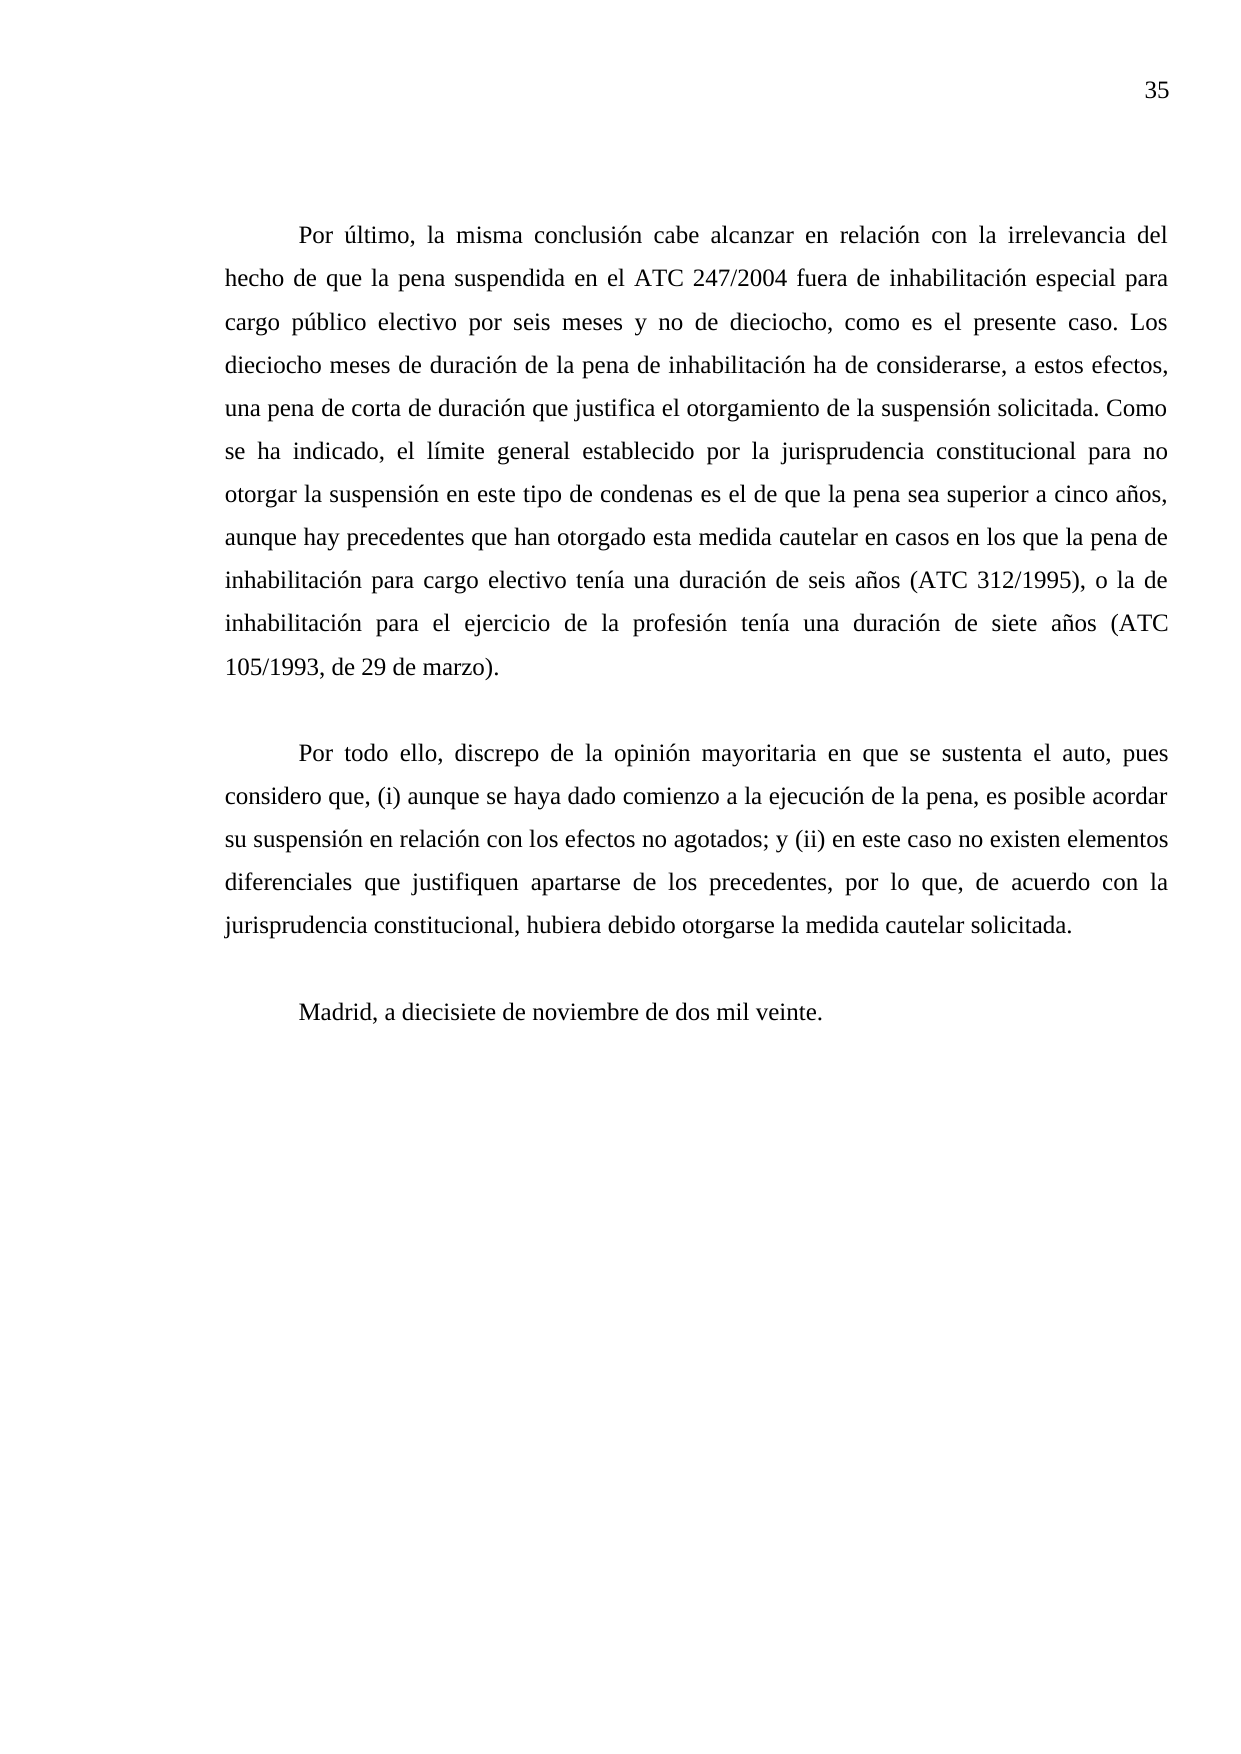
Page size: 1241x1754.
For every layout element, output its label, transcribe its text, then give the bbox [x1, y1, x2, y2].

text Madrid, a diecisiete de noviembre de dos mil veinte. [224, 997, 1169, 1025]
text Por todo ello, discrepo de la opinión mayoritaria en que se sustenta el auto, pues considero que, (i) aunque se haya dado comienzo a la ejecución de la pena, es posible acordar su suspensión en relación con los efectos no agotados; y (ii) en este caso no existen elementos diferenciales que justifiquen apartarse de los precedentes, por lo que, de acuerdo con la jurisprudencia constitucional, hubiera debido otorgarse la medida cautelar solicitada. [224, 738, 1169, 939]
text Por último, la misma conclusión cabe alcanzar en relación con la irrelevancia del hecho de que la pena suspendida en el ATC 247/2004 fuera de inhabilitación especial para cargo público electivo por seis meses y no de dieciocho, como es el presente caso. Los dieciocho meses de duración de la pena de inhabilitación ha de considerarse, a estos efectos, una pena de corta de duración que justifica el otorgamiento de la suspensión solicitada. Como se ha indicado, el límite general establecido por la jurisprudencia constitucional para no otorgar la suspensión en este tipo de condenas es el de que la pena sea superior a cinco años, aunque hay precedentes que han otorgado esta medida cautelar en casos en los que la pena de inhabilitación para cargo electivo tenía una duración de seis años (ATC 312/1995), o la de inhabilitación para el ejercicio de la profesión tenía una duración de siete años (ATC 105/1993, de 29 de marzo). [224, 220, 1169, 680]
